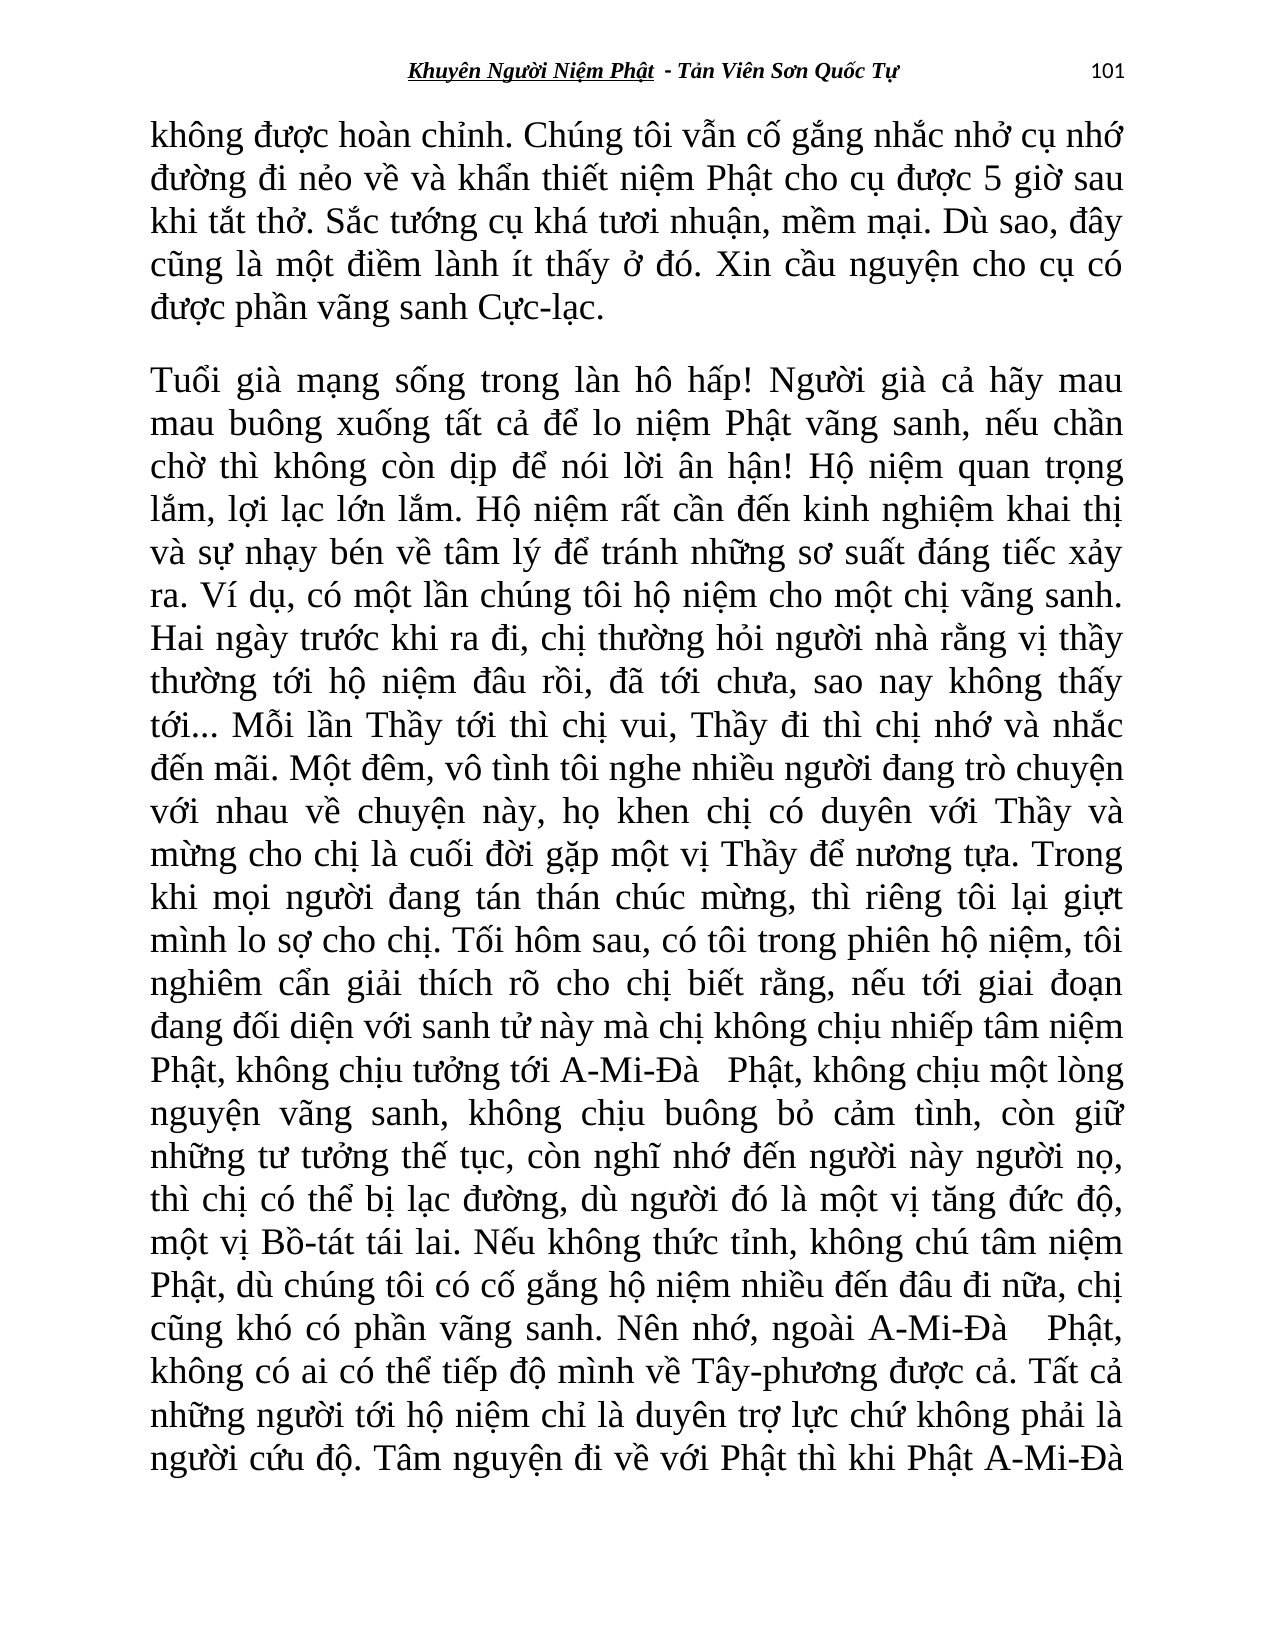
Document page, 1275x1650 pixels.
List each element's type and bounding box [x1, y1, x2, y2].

text [150, 357, 1125, 1478]
text [150, 112, 1125, 328]
